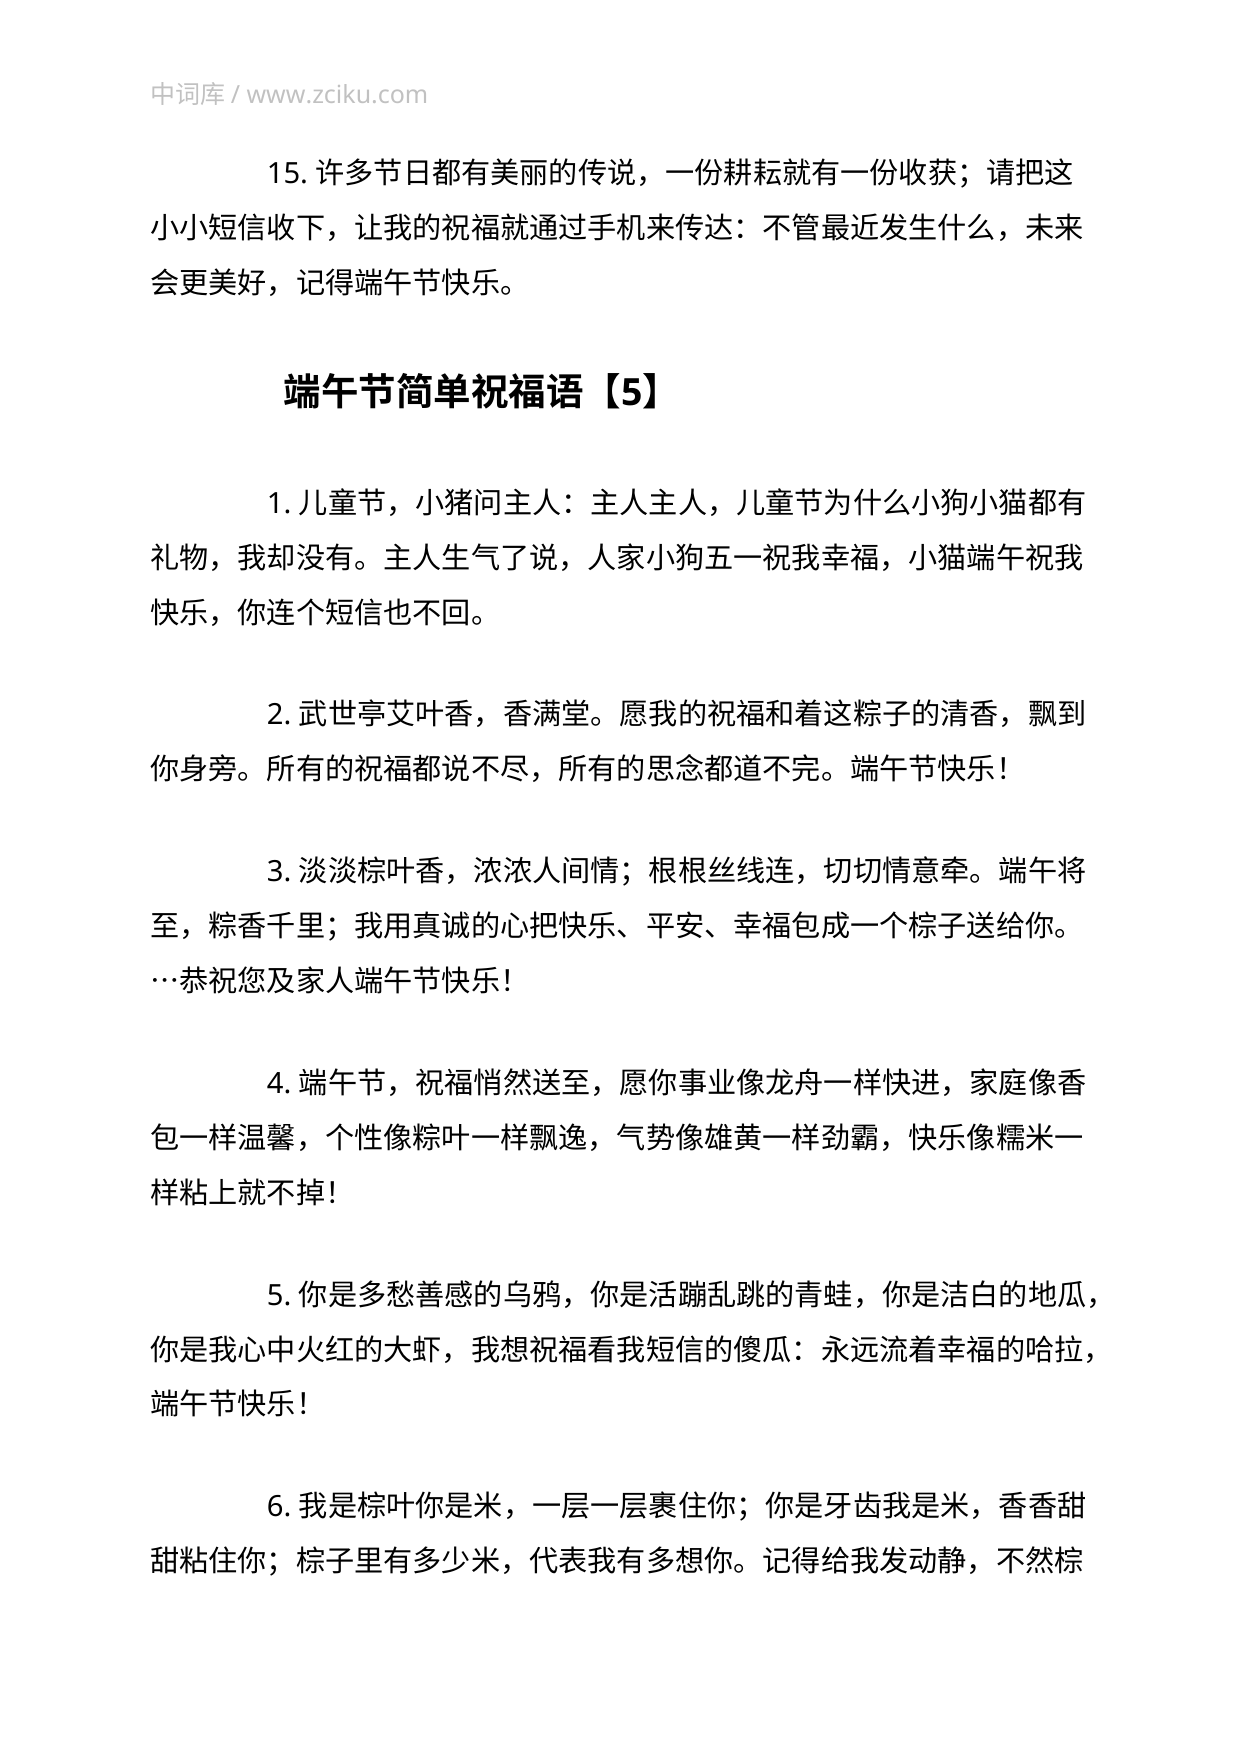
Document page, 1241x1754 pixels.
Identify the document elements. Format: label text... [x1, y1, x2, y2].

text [150, 1483, 1090, 1580]
text 端午节简单祝福语【5】 [150, 362, 1090, 416]
text 5. 你是多愁善感的乌鸦，你是活蹦乱跳的青蛙，你是洁白的地瓜，你是我心中火红的大虾，我想祝福看我短信的傻瓜：永远流着幸福的哈拉，端午节快乐！ [150, 1271, 1090, 1423]
text 15. 许多节日都有美丽的传说，一份耕耘就有一份收获；请把这小小短信收下，让我的祝福就通过手机来传达：不管最近发生什么，未来会更美好，记得端午节快乐。 [150, 150, 1090, 302]
text 4. 端午节，祝福悄然送至，愿你事业像龙舟一样快进，家庭像香包一样温馨，个性像粽叶一样飘逸，气势像雄黄一样劲霸，快乐像糯米一样粘上就不掉！ [150, 1059, 1090, 1212]
text 2. 武世亭艾叶香，香满堂。愿我的祝福和着这粽子的清香，飘到你身旁。所有的祝福都说不尽，所有的思念都道不完。端午节快乐！ [150, 691, 1090, 788]
text 3. 淡淡棕叶香，浓浓人间情；根根丝线连，切切情意牵。端午将至，粽香千里；我用真诚的心把快乐、平安、幸福包成一个棕子送给你。…恭祝您及家人端午节快乐！ [150, 848, 1090, 1000]
text 1. 儿童节，小猪问主人：主人主人，儿童节为什么小狗小猫都有礼物，我却没有。主人生气了说，人家小狗五一祝我幸福，小猫端午祝我快乐，你连个短信也不回。 [150, 479, 1090, 631]
